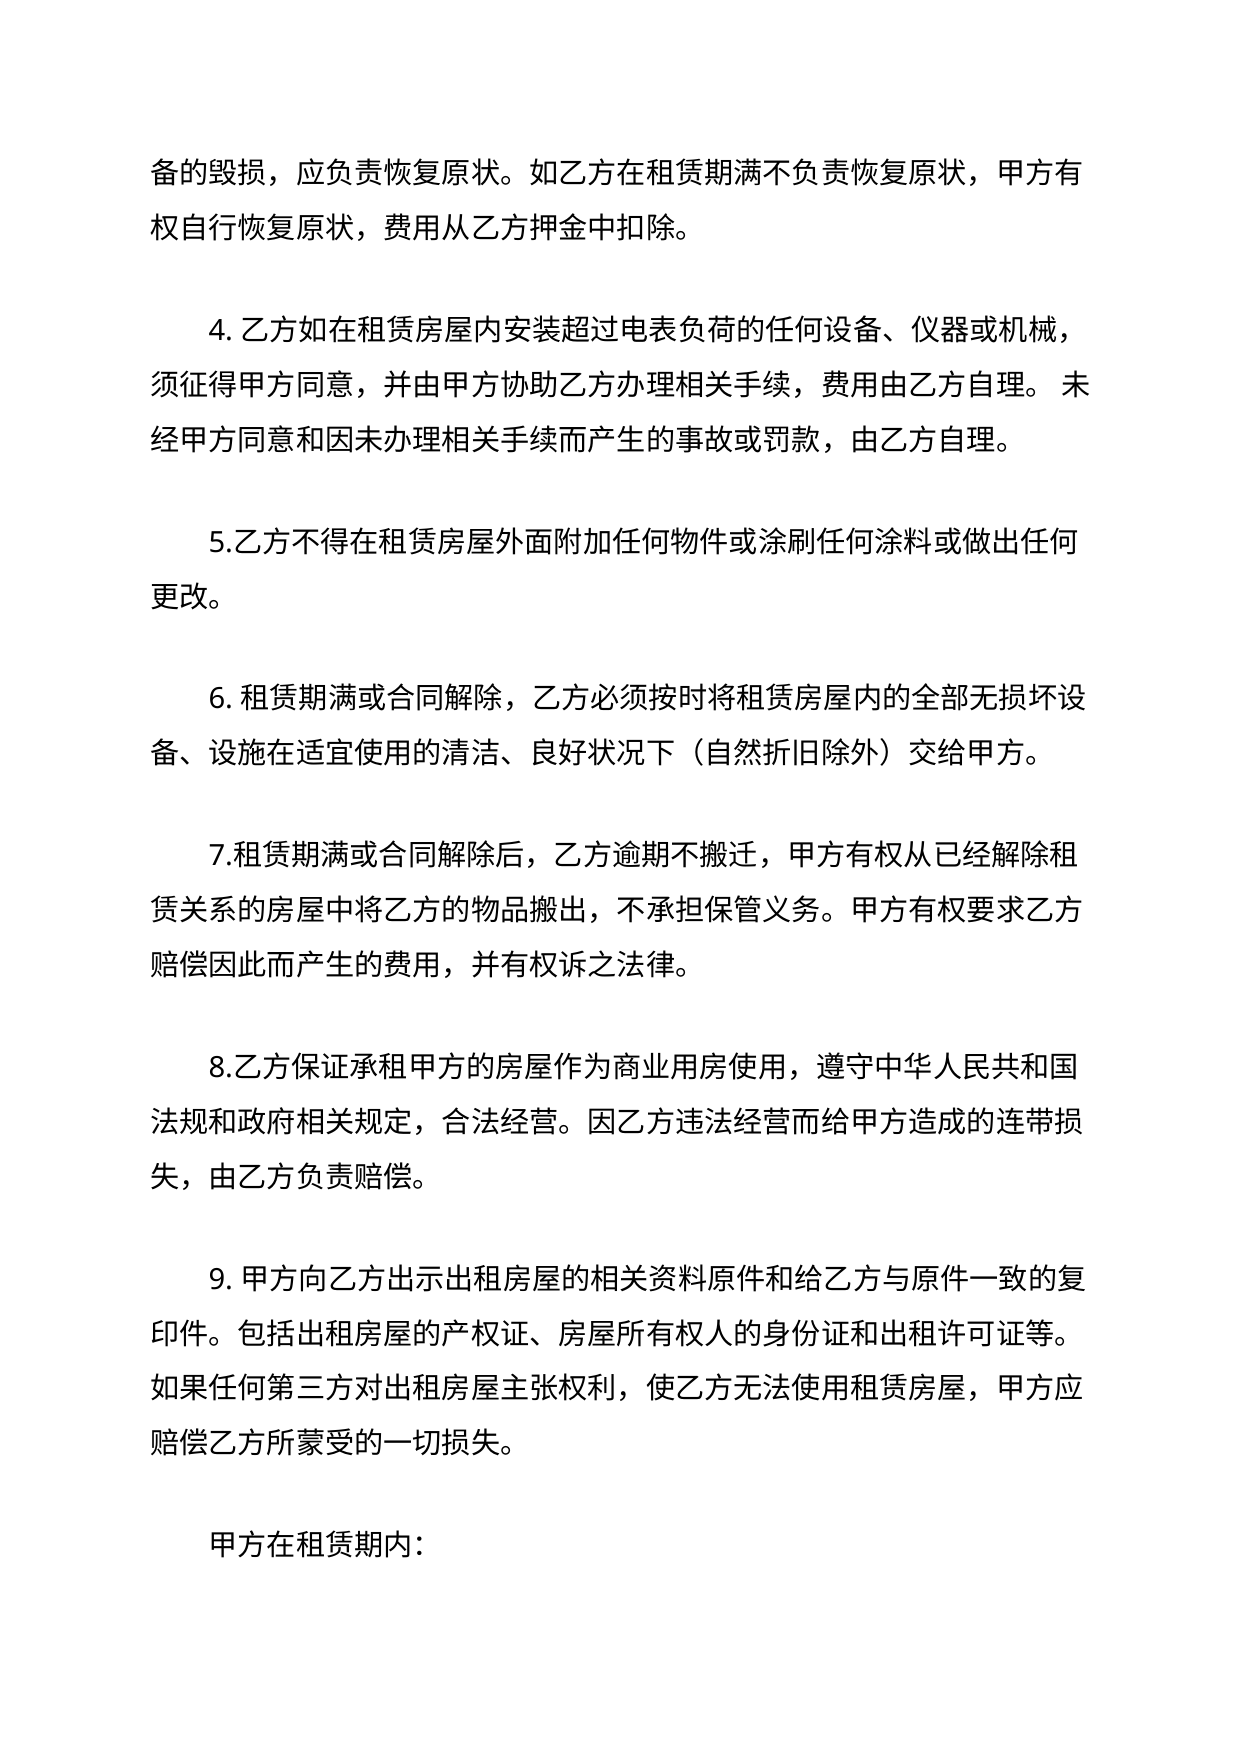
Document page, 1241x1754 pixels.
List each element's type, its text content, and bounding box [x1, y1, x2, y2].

text 7.租赁期满或合同解除后，乙方逾期不搬迁，甲方有权从已经解除租赁关系的房屋中将乙方的物品搬出，不承担保管义务。甲方有权要求乙方赔偿因此而产生的费用，并有权诉之法律。 [150, 832, 1090, 984]
text 5.乙方不得在租赁房屋外面附加任何物件或涂刷任何涂料或做出任何更改。 [150, 518, 1090, 616]
text 甲方在租赁期内： [150, 1522, 1090, 1564]
text 9. 甲方向乙方出示出租房屋的相关资料原件和给乙方与原件一致的复印件。包括出租房屋的产权证、房屋所有权人的身份证和出租许可证等。如果任何第三方对出租房屋主张权利，使乙方无法使用租赁房屋，甲方应赔偿乙方所蒙受的一切损失。 [150, 1255, 1090, 1462]
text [150, 150, 1090, 247]
text 6. 租赁期满或合同解除，乙方必须按时将租赁房屋内的全部无损坏设备、设施在适宜使用的清洁、良好状况下（自然折旧除外）交给甲方。 [150, 675, 1090, 772]
text 4. 乙方如在租赁房屋内安装超过电表负荷的任何设备、仪器或机械，须征得甲方同意，并由甲方协助乙方办理相关手续，费用由乙方自理。 未经甲方同意和因未办理相关手续而产生的事故或罚款，由乙方自理。 [150, 307, 1090, 459]
text 8.乙方保证承租甲方的房屋作为商业用房使用，遵守中华人民共和国法规和政府相关规定，合法经营。因乙方违法经营而给甲方造成的连带损失，由乙方负责赔偿。 [150, 1043, 1090, 1196]
